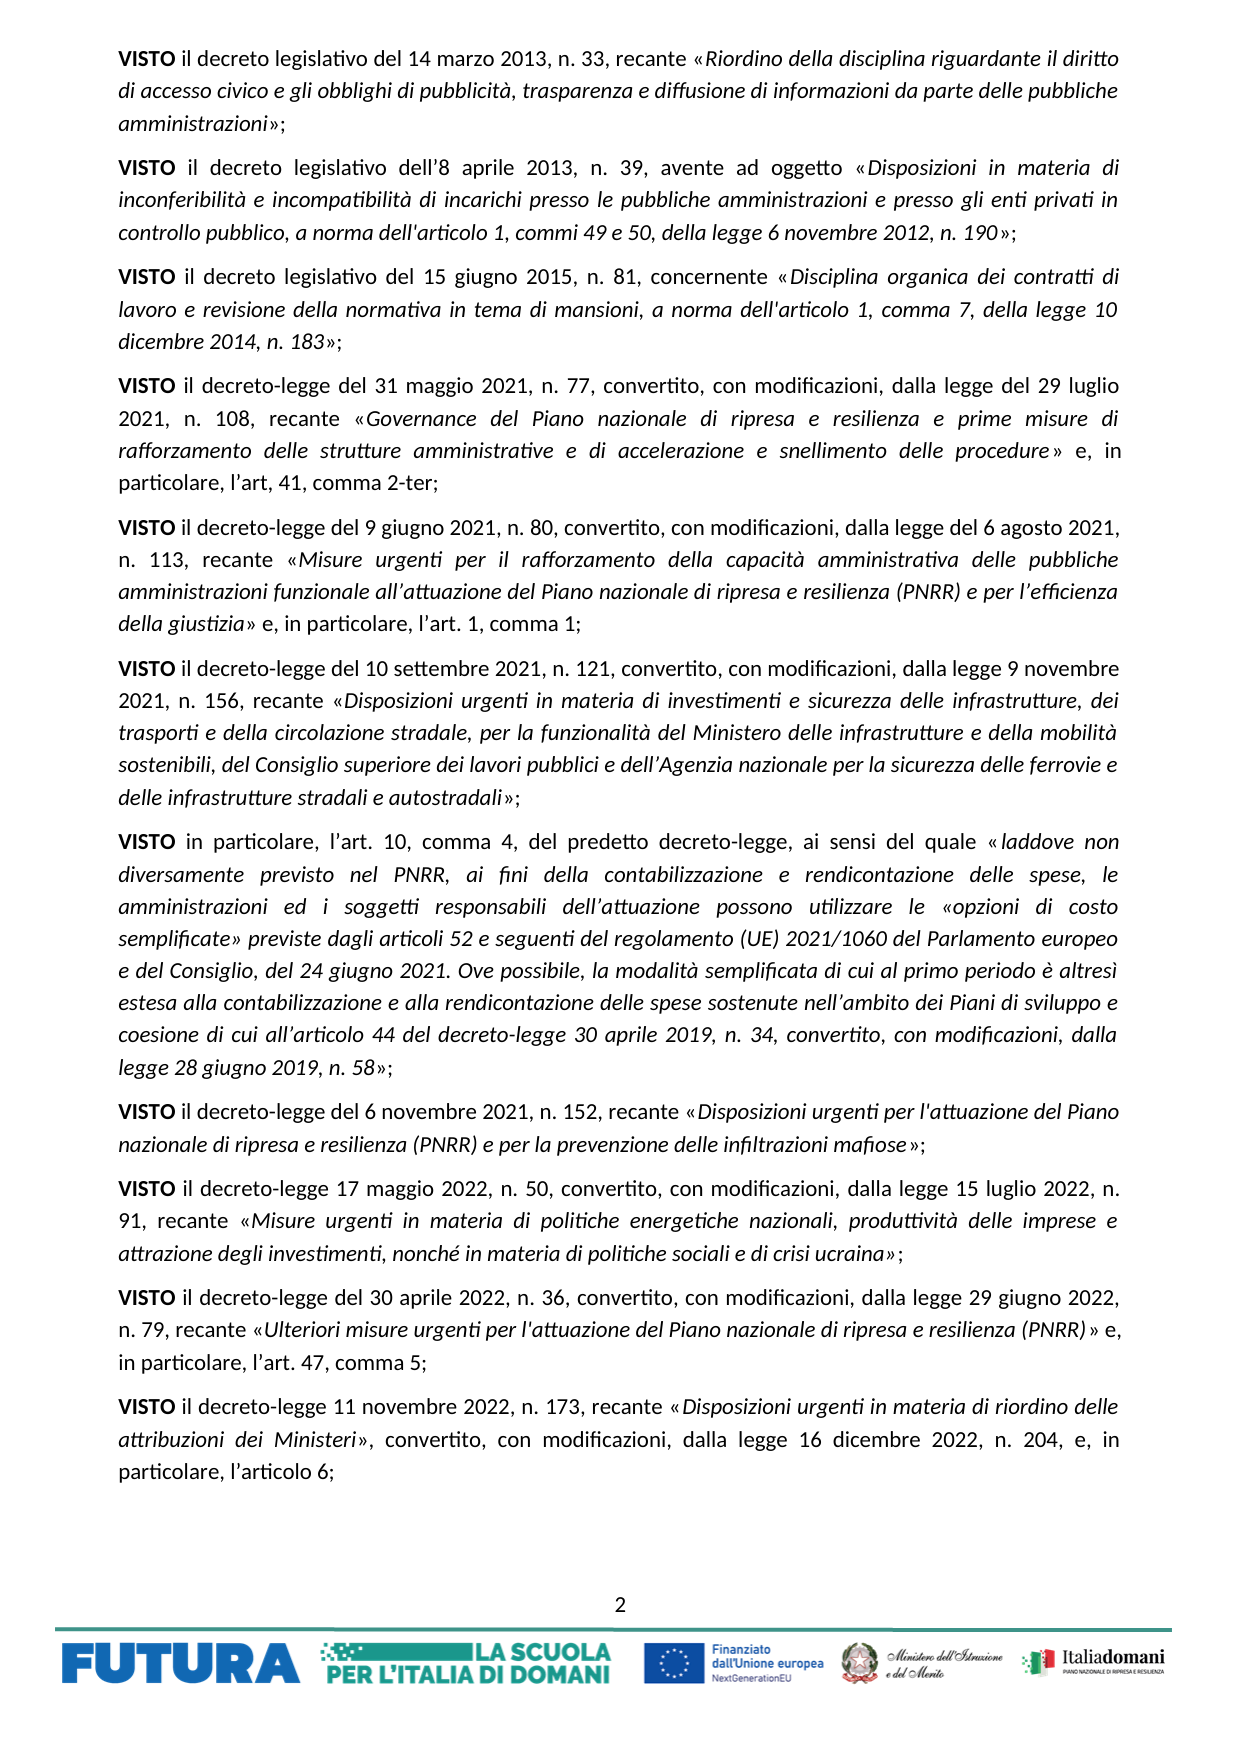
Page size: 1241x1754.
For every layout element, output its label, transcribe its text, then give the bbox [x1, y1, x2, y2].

text VISTO il decreto-legge del 30 aprile 2022, n. 36, convertito, con modificazioni, dalla legge 29 giugno 2022, n. 79, recante «Ulteriori misure urgenti per l'attuazione del Piano nazionale di ripresa e resilienza (PNRR)» e, in particolare, l’art. 47, comma 5; [118, 1283, 1122, 1376]
text VISTO il decreto-legge del 10 settembre 2021, n. 121, convertito, con modificazioni, dalla legge 9 novembre 2021, n. 156, recante «Disposizioni urgenti in materia di investimenti e sicurezza delle infrastrutture, dei trasporti e della circolazione stradale, per la funzionalità del Ministero delle infrastrutture e della mobilità sostenibili, del Consiglio superiore dei lavori pubblici e dell’Agenzia nazionale per la sicurezza delle ferrovie e delle infrastrutture stradali e autostradali»; [118, 654, 1122, 811]
text VISTO il decreto legislativo del 14 marzo 2013, n. 33, recante «Riordino della disciplina riguardante il diritto di accesso civico e gli obblighi di pubblicità, trasparenza e diffusione di informazioni da parte delle pubbliche amministrazioni»; [118, 44, 1122, 137]
text VISTO il decreto-legge 11 novembre 2022, n. 173, recante «Disposizioni urgenti in materia di riordino delle attribuzioni dei Ministeri», convertito, con modificazioni, dalla legge 16 dicembre 2022, n. 204, e, in particolare, l’articolo 6; [118, 1392, 1122, 1485]
picture [31, 1625, 1213, 1692]
text VISTO il decreto-legge del 9 giugno 2021, n. 80, convertito, con modificazioni, dalla legge del 6 agosto 2021, n. 113, recante «Misure urgenti per il rafforzamento della capacità amministrativa delle pubbliche amministrazioni funzionale all’attuazione del Piano nazionale di ripresa e resilienza (PNRR) e per l’efficienza della giustizia» e, in particolare, l’art. 1, comma 1; [118, 513, 1122, 637]
text VISTO il decreto-legge del 6 novembre 2021, n. 152, recante «Disposizioni urgenti per l'attuazione del Piano nazionale di ripresa e resilienza (PNRR) e per la prevenzione delle infiltrazioni mafiose»; [118, 1097, 1122, 1158]
text VISTO il decreto-legge 17 maggio 2022, n. 50, convertito, con modificazioni, dalla legge 15 luglio 2022, n. 91, recante «Misure urgenti in materia di politiche energetiche nazionali, produttività delle imprese e attrazione degli investimenti, nonché in materia di politiche sociali e di crisi ucraina»; [118, 1174, 1122, 1267]
text VISTO il decreto-legge del 31 maggio 2021, n. 77, convertito, con modificazioni, dalla legge del 29 luglio 2021, n. 108, recante «Governance del Piano nazionale di ripresa e resilienza e prime misure di rafforzamento delle strutture amministrative e di accelerazione e snellimento delle procedure» e, in particolare, l’art, 41, comma 2-ter; [118, 372, 1122, 496]
text VISTO il decreto legislativo del 15 giugno 2015, n. 81, concernente «Disciplina organica dei contratti di lavoro e revisione della normativa in tema di mansioni, a norma dell'articolo 1, comma 7, della legge 10 dicembre 2014, n. 183»; [118, 262, 1122, 355]
text VISTO il decreto legislativo dell’8 aprile 2013, n. 39, avente ad oggetto «Disposizioni in materia di inconferibilità e incompatibilità di incarichi presso le pubbliche amministrazioni e presso gli enti privati in controllo pubblico, a norma dell'articolo 1, commi 49 e 50, della legge 6 novembre 2012, n. 190»; [118, 153, 1122, 246]
text VISTO in particolare, l’art. 10, comma 4, del predetto decreto-legge, ai sensi del quale «laddove non diversamente previsto nel PNRR, ai fini della contabilizzazione e rendicontazione delle spese, le amministrazioni ed i soggetti responsabili dell’attuazione possono utilizzare le «opzioni di costo semplificate» previste dagli articoli 52 e seguenti del regolamento (UE) 2021/1060 del Parlamento europeo e del Consiglio, del 24 giugno 2021. Ove possibile, la modalità semplificata di cui al primo periodo è altresì estesa alla contabilizzazione e alla rendicontazione delle spese sostenute nell’ambito dei Piani di sviluppo e coesione di cui all’articolo 44 del decreto-legge 30 aprile 2019, n. 34, convertito, con modificazioni, dalla legge 28 giugno 2019, n. 58»; [118, 827, 1122, 1081]
